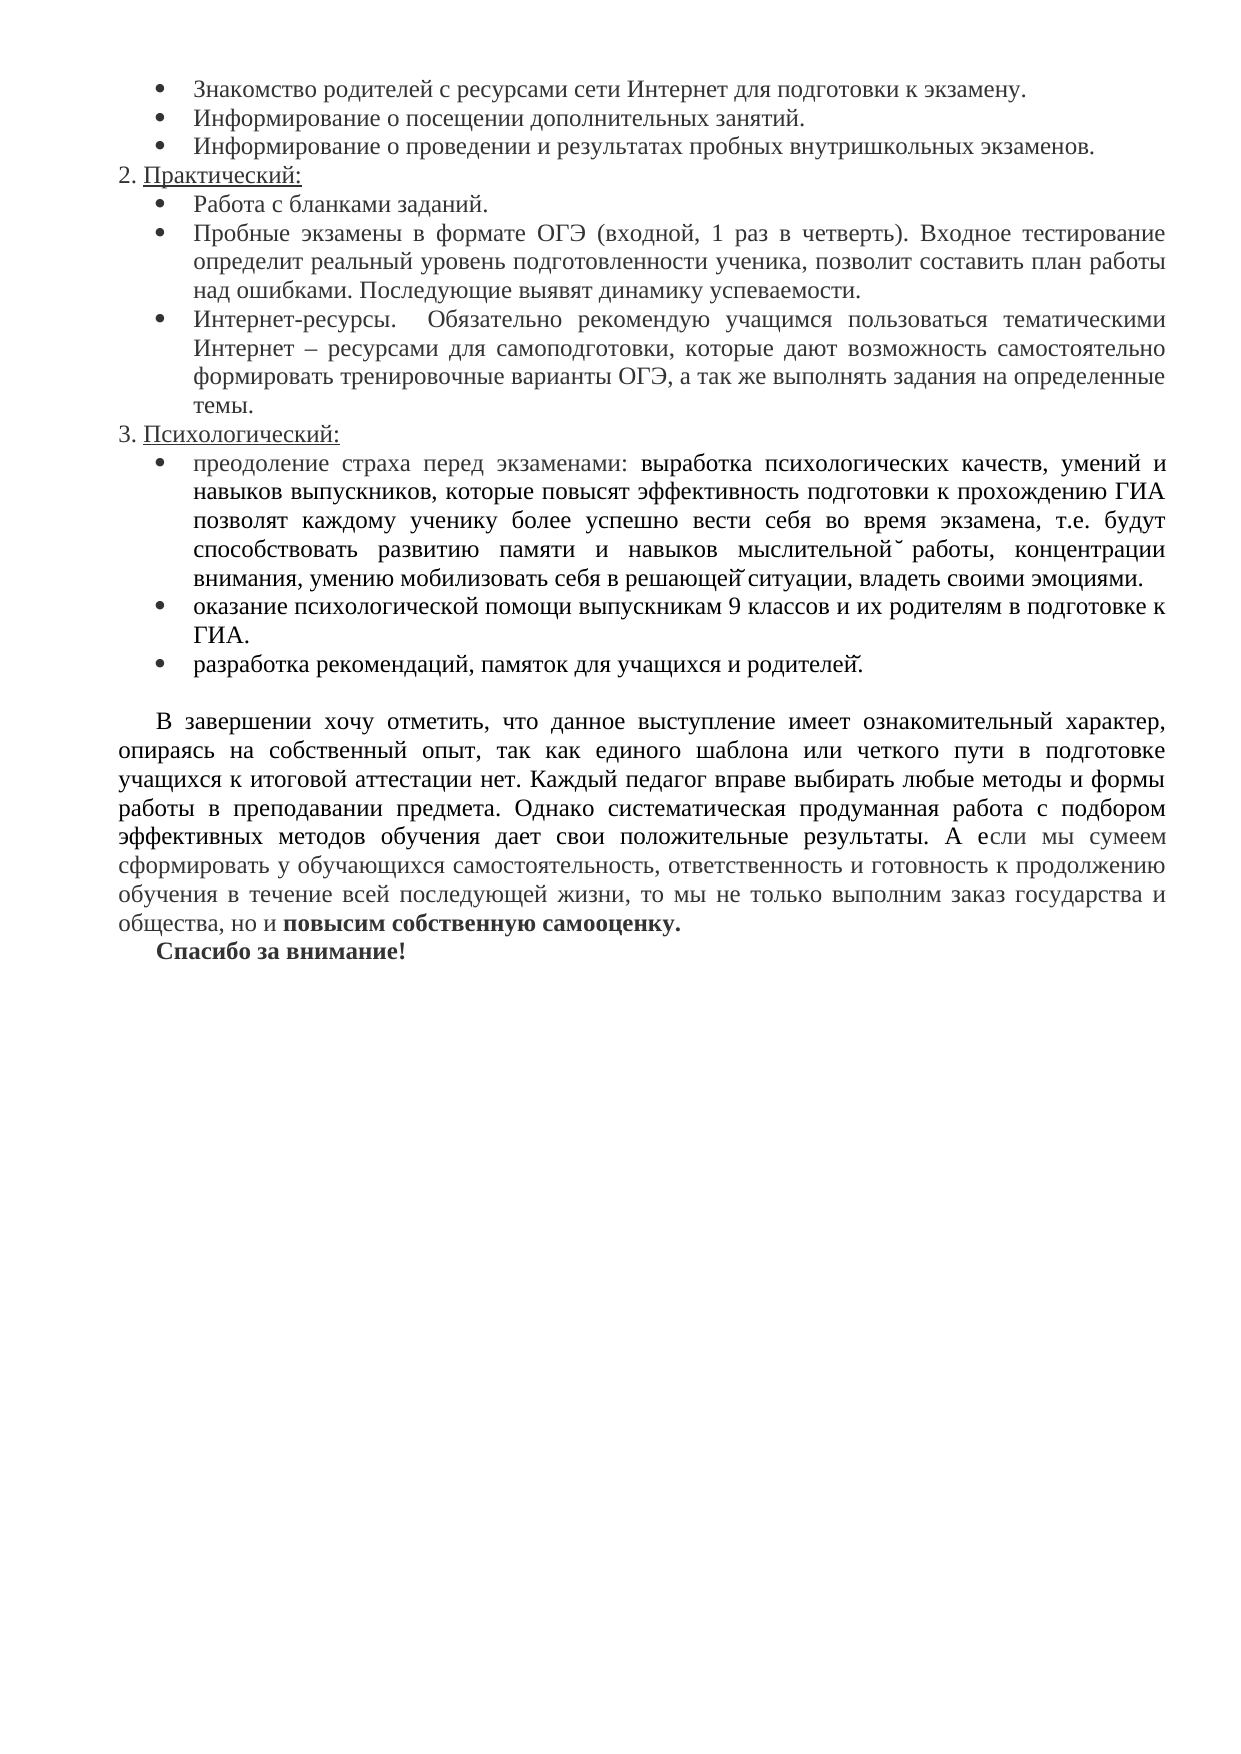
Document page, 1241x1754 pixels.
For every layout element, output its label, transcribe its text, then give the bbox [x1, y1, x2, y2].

list Информирование о проведении и результатах пробных внутришкольных экзаменов. [156, 131, 1167, 160]
list Пробные экзамены в формате ОГЭ (входной, 1 раз в четверть). Входное тестирование определит реальный уровень подготовленности ученика, позволит составить план работы над ошибками. Последующие выявят динамику успеваемости. [156, 218, 1167, 304]
list преодоление страха перед экзаменами: выработка психологических качеств, умений и навыков выпускников, которые повысят эффективность подготовки к прохождению ГИА позволят каждому ученику более успешно вести себя во время экзамена, т.е. будут способствовать развитию памяти и навыков мыслительной̆ работы, концентрации внимания, умению мобилизовать себя в решающей̆ ситуации, владеть своими эмоциями. [156, 448, 1167, 591]
list Знакомство родителей с ресурсами сети Интернет для подготовки к экзамену. [156, 74, 1167, 103]
text 3. Психологический: [118, 419, 1167, 448]
list разработка рекомендаций, памяток для учащихся и родителей̆. [156, 649, 1167, 678]
list оказание психологической помощи выпускникам 9 классов и их родителям в подготовке к ГИА. [156, 591, 1167, 649]
list Информирование о посещении дополнительных занятий. [156, 103, 1167, 131]
list Работа с бланками заданий. [156, 189, 1167, 218]
list Интернет-ресурсы. Обязательно рекомендую учащимся пользоваться тематическими Интернет – ресурсами для самоподготовки, которые дают возможность самостоятельно формировать тренировочные варианты ОГЭ, а так же выполнять задания на определенные темы. [156, 304, 1167, 419]
text 2. Практический: [118, 160, 1167, 189]
text В завершении хочу отметить, что данное выступление имеет ознакомительный характер, опираясь на собственный опыт, так как единого шаблона или четкого пути в подготовке учащихся к итоговой аттестации нет. Каждый педагог вправе выбирать любые методы и формы работы в преподавании предмета. Однако систематическая продуманная работа с подбором эффективных методов обучения дает свои положительные результаты. А если мы сумеем сформировать у обучающихся самостоятельность, ответственность и готовность к продолжению обучения в течение всей последующей жизни, то мы не только выполним заказ государства и общества, но и повысим собственную самооценку. [118, 706, 1167, 936]
text Спасибо за внимание! [118, 936, 1167, 965]
